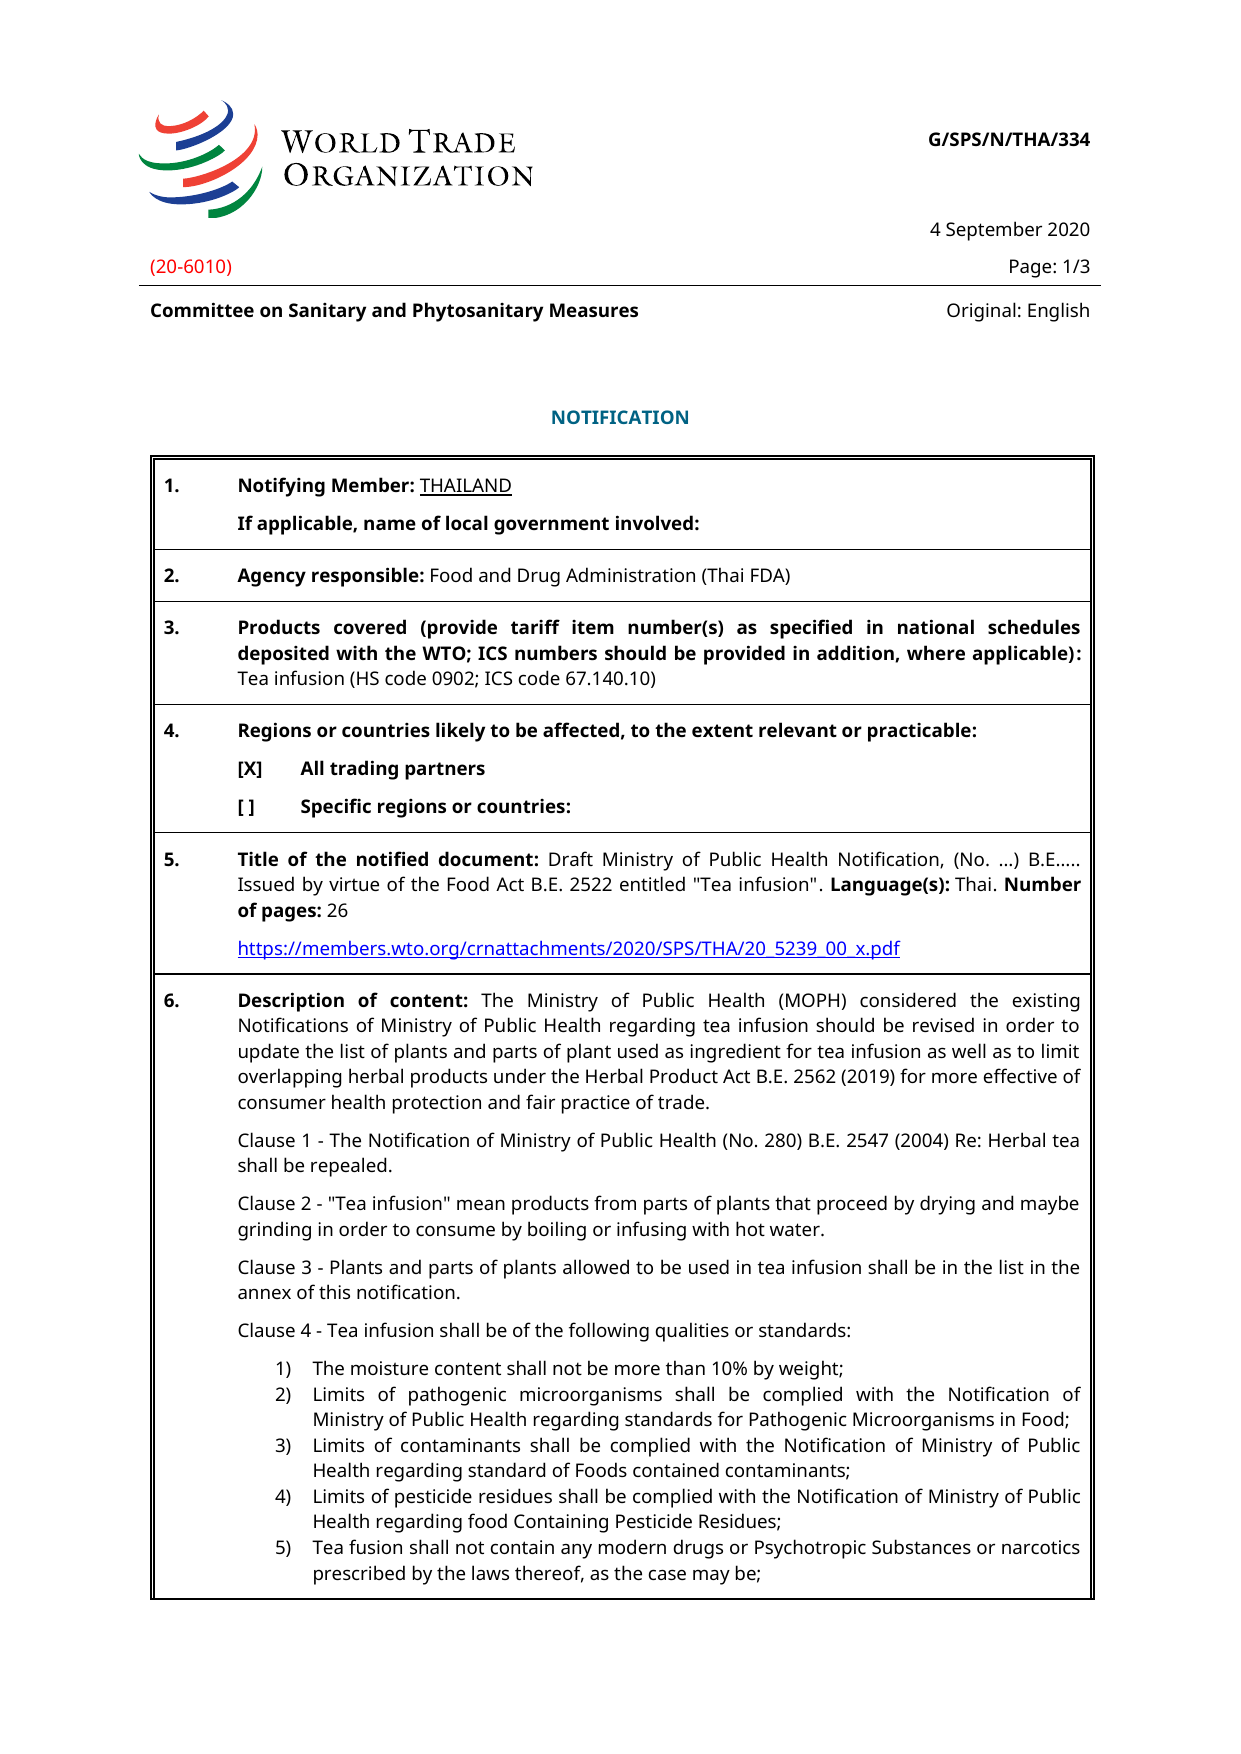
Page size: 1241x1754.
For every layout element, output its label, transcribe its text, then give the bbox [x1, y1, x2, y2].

table_header Notifying Member: Thailand If applicable, name of local government involved: [226, 460, 1090, 548]
table_cell 2. [155, 550, 226, 601]
table_cell Title of the notified document: Draft Ministry of Public Health Notification, (No. …) B.E….. Issued by virtue of the Food Act B.E. 2522 entitled "Tea infusion". Language(s): Thai. Number of pages: 26 https://members.wto.org/crnattachments/2020/SPS/THA/20_5239_00_x.pdf [226, 833, 1090, 973]
table_cell 3. [155, 602, 226, 704]
table_cell Products covered (provide tariff item number(s) as specified in national schedules deposited with the WTO; ICS numbers should be provided in addition, where applicable): Tea infusion (HS code 0902; ICS code 67.140.10) [226, 602, 1090, 704]
table_cell 6. [155, 975, 226, 1598]
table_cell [226, 975, 1090, 1598]
title NOTIFICATION [150, 405, 1090, 430]
table_cell 4. [155, 705, 226, 832]
table_cell 5. [155, 833, 226, 973]
table_cell Agency responsible: Food and Drug Administration (Thai FDA) [226, 550, 1090, 601]
table_cell Regions or countries likely to be affected, to the extent relevant or practicable: [X] All trading partners [ ] Specific regions or countries: [226, 705, 1090, 832]
table_header 1. [155, 460, 226, 548]
